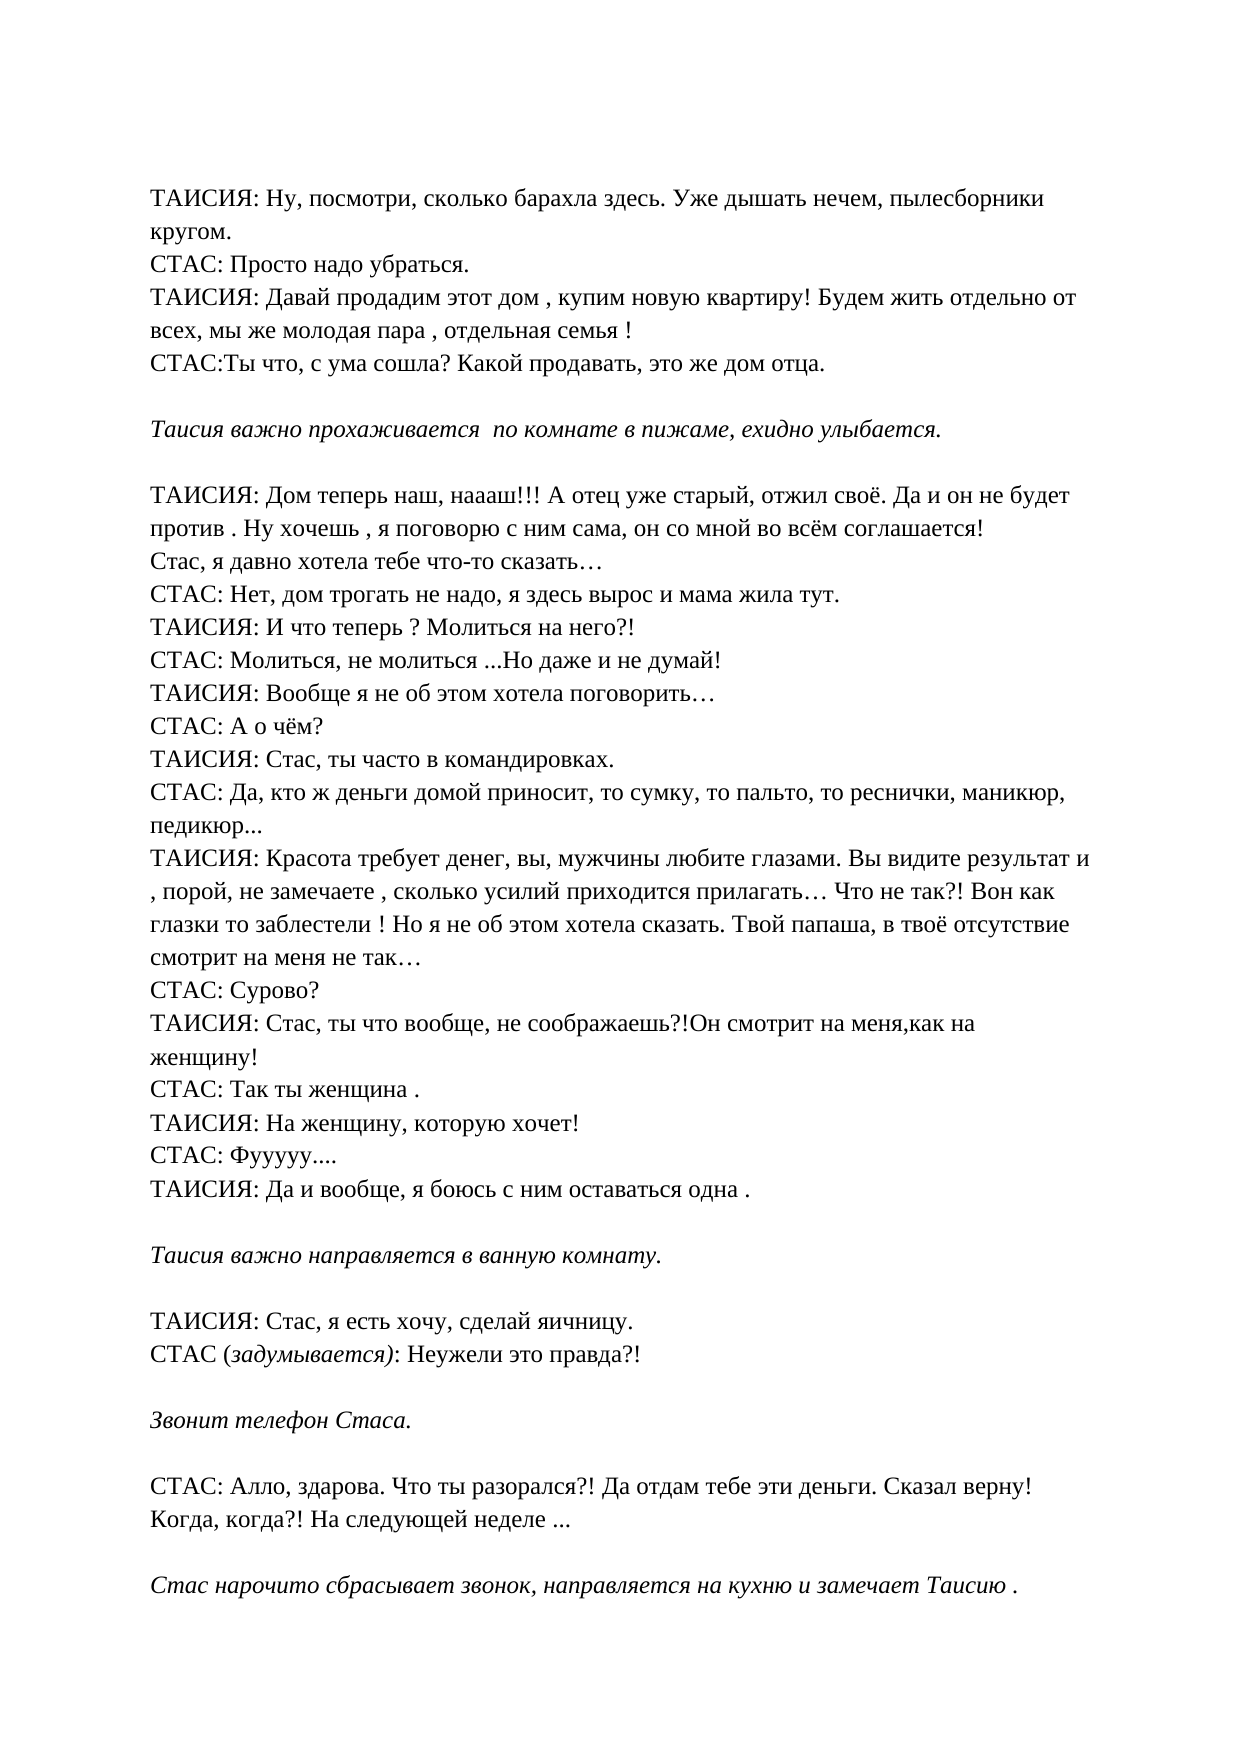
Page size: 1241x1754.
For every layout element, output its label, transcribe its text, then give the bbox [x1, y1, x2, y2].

text ТАИСИЯ: И что теперь ? Молиться на него?! [150, 612, 1090, 641]
text ТАИСИЯ: Дом теперь наш, наааш!!! А отец уже старый, отжил своё. Да и он не будет против . Ну хочешь , я поговорю с ним сама, он со мной во всём соглашается! [150, 480, 1090, 542]
text СТАС: Да, кто ж деньги домой приносит, то сумку, то пальто, то реснички, маникюр, педикюр... [150, 777, 1090, 839]
text СТАС (задумывается): Неужели это правда?! [150, 1339, 1090, 1367]
text Таисия важно направляется в ванную комнату. [150, 1240, 1090, 1268]
text СТАС: Фууууу.... [150, 1141, 1090, 1169]
text СТАС: А о чём? [150, 711, 1090, 740]
text ТАИСИЯ: Стас, ты часто в командировках. [150, 744, 1090, 773]
text СТАС: Алло, здарова. Что ты разорался?! Да отдам тебе эти деньги. Сказал верну! [150, 1471, 1090, 1499]
text ТАИСИЯ: Красота требует денег, вы, мужчины любите глазами. Вы видите результат и , порой, не замечаете , сколько усилий приходится прилагать… Что не так?! Вон как глазки то заблестели ! Но я не об этом хотела сказать. Твой папаша, в твоё отсутствие смотрит на меня не так… [150, 843, 1090, 971]
text ТАИСИЯ: Вообще я не об этом хотела поговорить… [150, 678, 1090, 707]
text Когда, когда?! На следующей неделе ... [150, 1504, 1090, 1533]
text СТАС: Просто надо убраться. [150, 249, 1090, 278]
text ТАИСИЯ: Стас, ты что вообще, не соображаешь?!Он смотрит на меня,как на женщину! [150, 1008, 1090, 1070]
text Стас нарочито сбрасывает звонок, направляется на кухню и замечает Таисию . [150, 1570, 1090, 1599]
text ТАИСИЯ: На женщину, которую хочет! [150, 1108, 1090, 1136]
text Звонит телефон Стаса. [150, 1405, 1090, 1433]
text Стас, я давно хотела тебе что-то сказать… [150, 546, 1090, 575]
text СТАС: Нет, дом трогать не надо, я здесь вырос и мама жила тут. [150, 579, 1090, 608]
text ТАИСИЯ: Стас, я есть хочу, сделай яичницу. [150, 1306, 1090, 1334]
text СТАС: Сурово? [150, 976, 1090, 1004]
text ТАИСИЯ: Да и вообще, я боюсь с ним оставаться одна . [150, 1174, 1090, 1202]
text СТАС: Молиться, не молиться ...Но даже и не думай! [150, 645, 1090, 674]
text ТАИСИЯ: Давай продадим этот дом , купим новую квартиру! Будем жить отдельно от всех, мы же молодая пара , отдельная семья ! [150, 282, 1090, 344]
text Таисия важно прохаживается по комнате в пижаме, ехидно улыбается. [150, 414, 1090, 443]
text СТАС:Ты что, с ума сошла? Какой продавать, это же дом отца. [150, 348, 1090, 377]
text СТАС: Так ты женщина . [150, 1074, 1090, 1103]
text ТАИСИЯ: Ну, посмотри, сколько барахла здесь. Уже дышать нечем, пылесборники кругом. [150, 183, 1090, 245]
